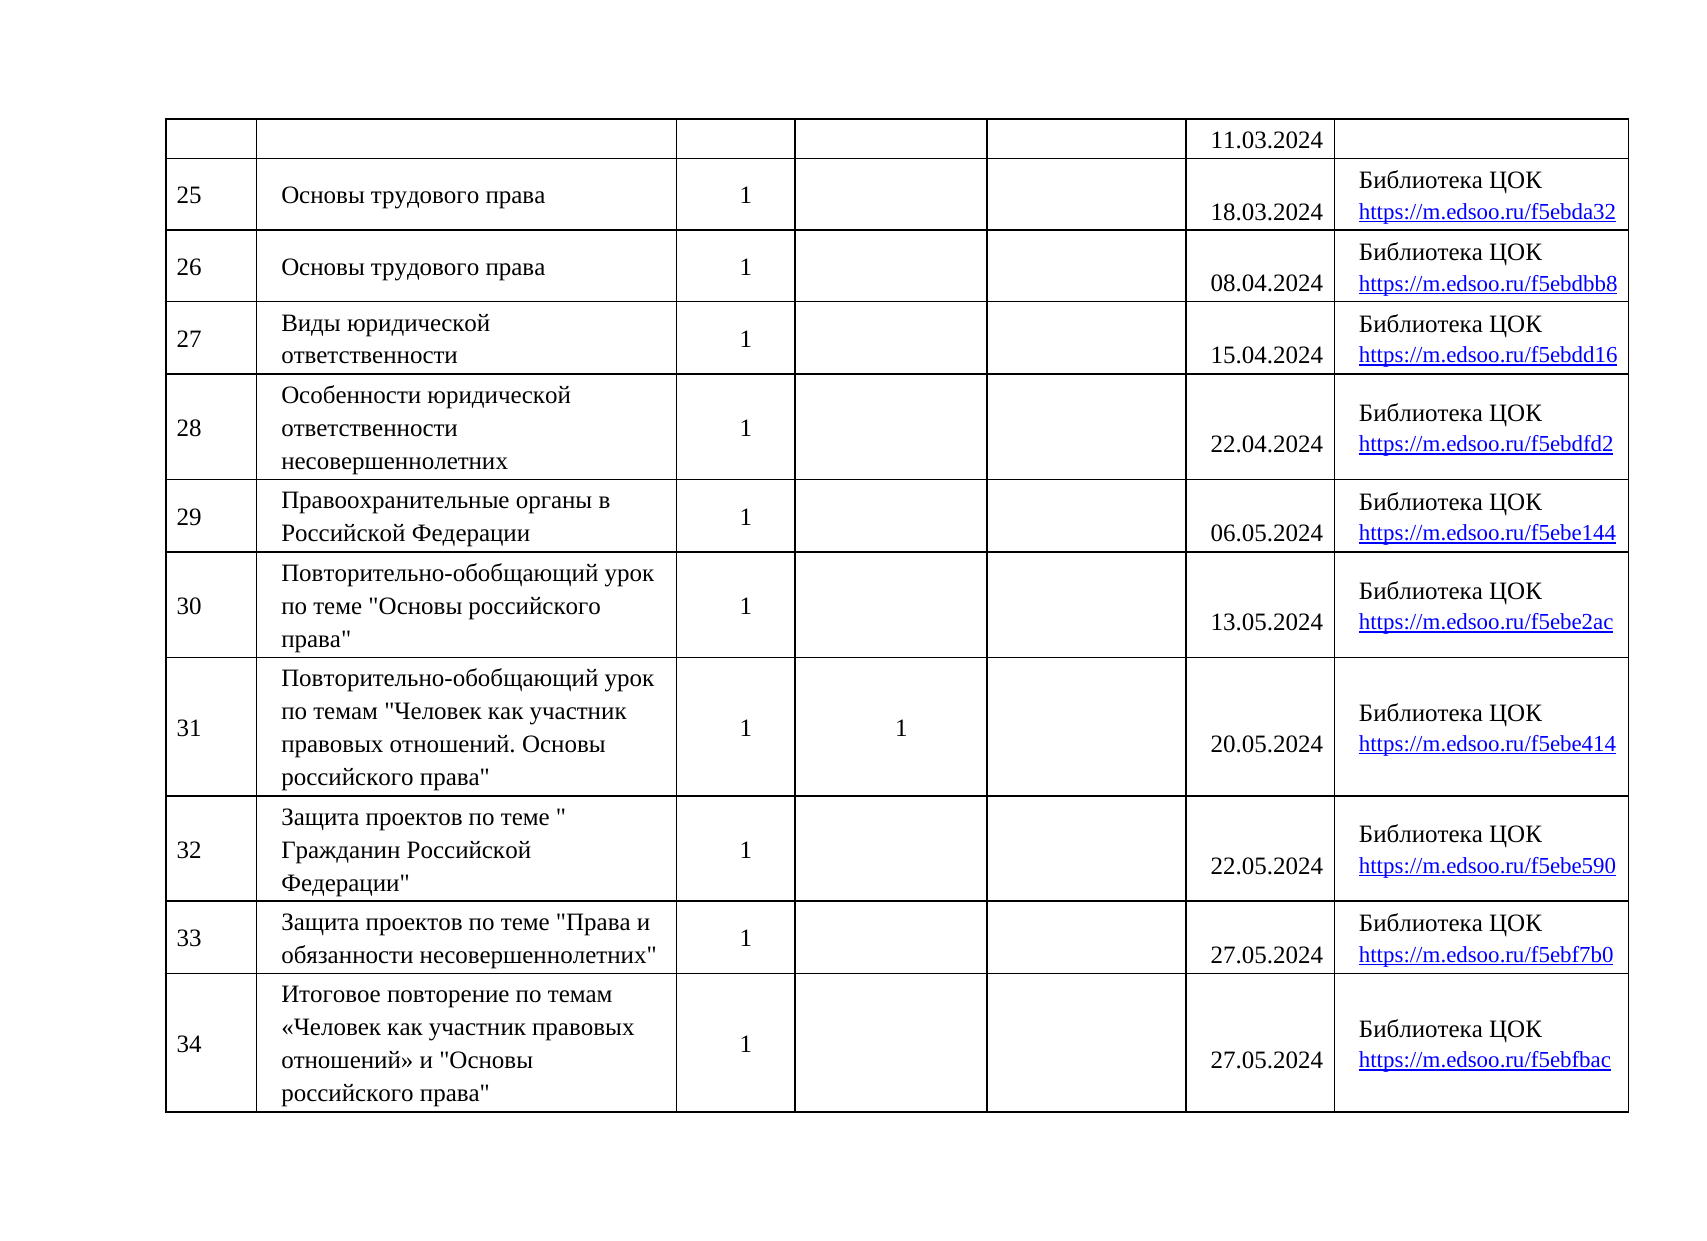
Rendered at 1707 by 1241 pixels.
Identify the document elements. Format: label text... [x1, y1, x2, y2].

table_cell 1 [677, 120, 794, 157]
table_cell 1 [796, 658, 986, 795]
table_cell 33 [167, 902, 256, 973]
table_cell 30 [167, 553, 256, 656]
table_cell [988, 974, 1185, 1111]
table_cell 1 [677, 302, 794, 373]
table_cell 1 [677, 974, 794, 1111]
table_cell Библиотека ЦОК https://m.edsoo.ru/f5ebfbac [1335, 974, 1628, 1111]
table_cell 1 [677, 231, 794, 301]
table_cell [257, 120, 676, 157]
table_cell Виды юридической ответственности [257, 302, 676, 373]
table_cell [796, 231, 986, 301]
table_cell Итоговое повторение по темам «Человек как участник правовых отношений» и "Основы российского права" [257, 974, 676, 1111]
table_cell Библиотека ЦОК https://m.edsoo.ru/f5ebdbb8 [1335, 231, 1628, 301]
table_cell 31 [167, 658, 256, 795]
table_cell [988, 120, 1185, 157]
table_cell 15.04.2024 [1187, 302, 1334, 373]
table_cell 25 [167, 159, 256, 229]
table_cell [796, 480, 986, 551]
table_cell Повторительно-обобщающий урок по теме "Основы российского права" [257, 553, 676, 656]
table_cell Библиотека ЦОК https://m.edsoo.ru/f5ebdfd2 [1335, 375, 1628, 479]
table_cell Библиотека ЦОК https://m.edsoo.ru/f5ebf7b0 [1335, 902, 1628, 973]
table_cell Библиотека ЦОК https://m.edsoo.ru/f5ebda32 [1335, 159, 1628, 229]
table_cell [796, 553, 986, 656]
table_cell Библиотека ЦОК https://m.edsoo.ru/f5ebe414 [1335, 658, 1628, 795]
table_cell Библиотека ЦОК https://m.edsoo.ru/f5ebe590 [1335, 797, 1628, 900]
table_cell Библиотека ЦОК https://m.edsoo.ru/f5ebe2ac [1335, 553, 1628, 656]
table_cell Правоохранительные органы в Российской Федерации [257, 480, 676, 551]
table_cell [796, 120, 986, 157]
table_cell 34 [167, 974, 256, 1111]
table_cell [796, 974, 986, 1111]
table_cell Защита проектов по теме "Права и обязанности несовершеннолетних" [257, 902, 676, 973]
table_cell 18.03.2024 [1187, 159, 1334, 229]
table_cell 1 [677, 375, 794, 479]
table_cell 27.05.2024 [1187, 974, 1334, 1111]
table_cell [796, 159, 986, 229]
table_cell 06.05.2024 [1187, 480, 1334, 551]
table_cell Библиотека ЦОК https://m.edsoo.ru/f5ebe144 [1335, 480, 1628, 551]
table_cell 29 [167, 480, 256, 551]
table_cell 24 [167, 120, 256, 157]
table_cell [988, 797, 1185, 900]
table_cell 1 [677, 553, 794, 656]
table_cell [988, 375, 1185, 479]
table_cell 26 [167, 231, 256, 301]
table_cell 22.05.2024 [1187, 797, 1334, 900]
table_cell [796, 375, 986, 479]
table_cell Повторительно-обобщающий урок по темам "Человек как участник правовых отношений. Основы российского права" [257, 658, 676, 795]
table_cell 1 [677, 159, 794, 229]
table_cell 1 [677, 902, 794, 973]
table_cell 32 [167, 797, 256, 900]
table_cell 1 [677, 658, 794, 795]
table_cell 11.03.2024 [1187, 120, 1334, 157]
table_cell Особенности юридической ответственности несовершеннолетних [257, 375, 676, 479]
table_cell 27.05.2024 [1187, 902, 1334, 973]
table_cell 28 [167, 375, 256, 479]
table_cell 20.05.2024 [1187, 658, 1334, 795]
table_cell [988, 553, 1185, 656]
table_cell [988, 480, 1185, 551]
table_cell [988, 902, 1185, 973]
table_cell Защита проектов по теме " Гражданин Российской Федерации" [257, 797, 676, 900]
table_cell 22.04.2024 [1187, 375, 1334, 479]
table_cell Основы трудового права [257, 159, 676, 229]
table_cell [988, 658, 1185, 795]
table_cell [988, 302, 1185, 373]
table_cell Основы трудового права [257, 231, 676, 301]
table_cell [988, 231, 1185, 301]
table_cell [796, 902, 986, 973]
table_cell 1 [677, 480, 794, 551]
table_cell [796, 797, 986, 900]
table_cell 08.04.2024 [1187, 231, 1334, 301]
table_cell 13.05.2024 [1187, 553, 1334, 656]
table_cell 27 [167, 302, 256, 373]
table_cell Библиотека ЦОК https://m.edsoo.ru/f5ebdd16 [1335, 302, 1628, 373]
table_cell [796, 302, 986, 373]
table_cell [1335, 120, 1628, 157]
table_cell [988, 159, 1185, 229]
table_cell 1 [677, 797, 794, 900]
